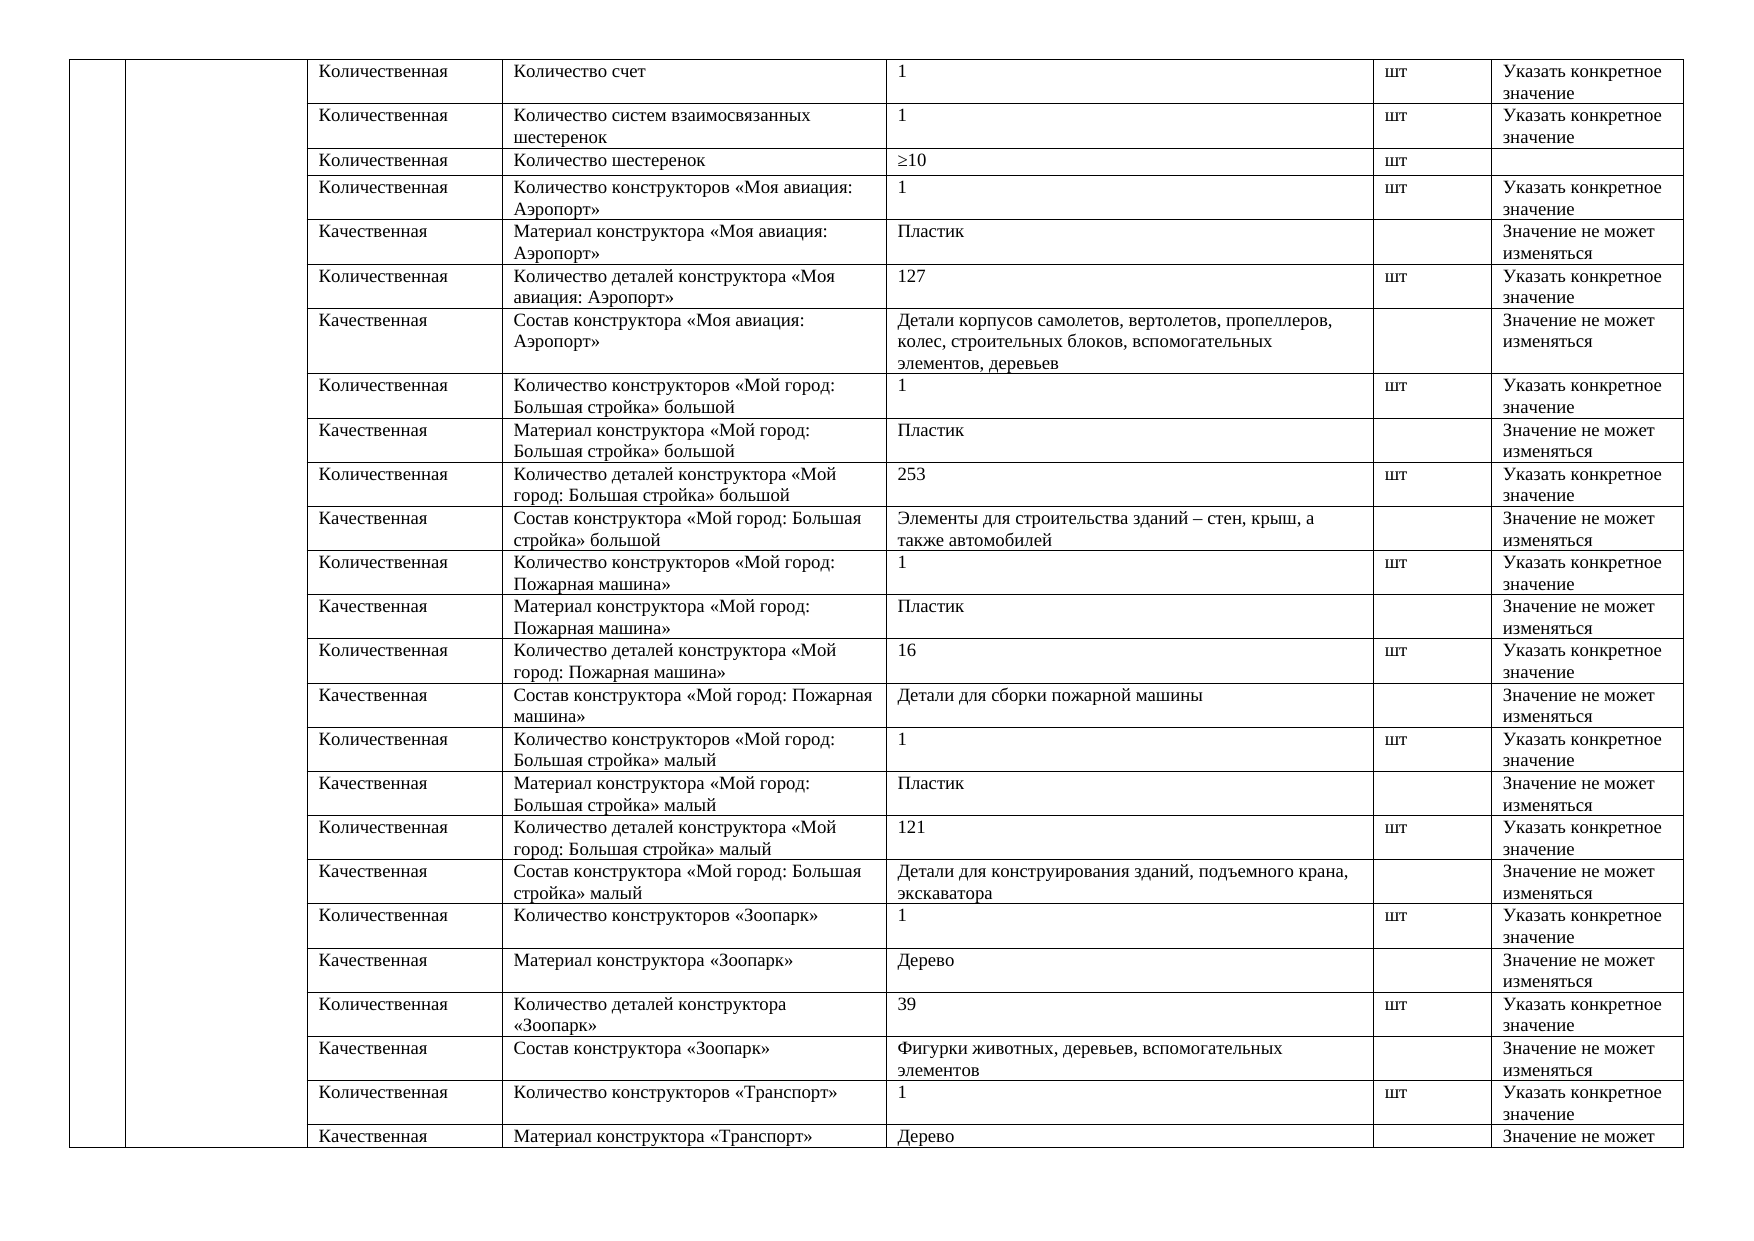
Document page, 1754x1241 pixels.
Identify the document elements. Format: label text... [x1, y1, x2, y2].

table_cell Пластик [887, 772, 1373, 815]
table_cell 1 [887, 104, 1373, 147]
table_cell Значение не может изменяться [1492, 309, 1683, 373]
table_cell Количество счет [503, 60, 886, 103]
table_cell Указать конкретное значение [1492, 728, 1683, 771]
table_cell Пластик [887, 419, 1373, 462]
table_cell Качественная [308, 684, 502, 727]
table_cell [1374, 220, 1491, 263]
table_cell шт [1374, 104, 1491, 147]
table_cell Количественная [308, 728, 502, 771]
table_cell Значение не может изменяться [1492, 419, 1683, 462]
table_cell 1 [887, 176, 1373, 219]
table_cell шт [1374, 551, 1491, 594]
table_cell Указать конкретное значение [1492, 104, 1683, 147]
table_cell Пластик [887, 220, 1373, 263]
table_cell Указать конкретное значение [1492, 904, 1683, 947]
table_cell Количественная [308, 551, 502, 594]
table_cell Качественная [308, 309, 502, 373]
table_cell Качественная [308, 949, 502, 992]
table_cell Количественная [308, 993, 502, 1036]
table_cell Указать конкретное значение [1492, 374, 1683, 417]
table_cell 1 [887, 728, 1373, 771]
table_cell шт [1374, 176, 1491, 219]
table_cell 1 [887, 60, 1373, 103]
table_cell Количество конструкторов «Мой город: Большая стройка» малый [503, 728, 886, 771]
table_cell Значение не может изменяться [1492, 684, 1683, 727]
table_cell Количество систем взаимосвязанных шестеренок [503, 104, 886, 147]
table_cell 253 [887, 463, 1373, 506]
table_cell Количество деталей конструктора «Моя авиация: Аэропорт» [503, 265, 886, 308]
table_cell Количество деталей конструктора «Мой город: Большая стройка» большой [503, 463, 886, 506]
table_cell 1 [887, 1081, 1373, 1124]
table_cell Качественная [308, 220, 502, 263]
table_cell Количественная [308, 149, 502, 175]
table_cell шт [1374, 816, 1491, 859]
table_cell Количество конструкторов «Моя авиация: Аэропорт» [503, 176, 886, 219]
table_cell Указать конкретное значение [1492, 639, 1683, 682]
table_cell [1492, 1125, 1683, 1147]
table_cell Детали для конструирования зданий, подъемного крана, экскаватора [887, 860, 1373, 903]
table_cell Детали корпусов самолетов, вертолетов, пропеллеров, колес, строительных блоков, вспомогательных элементов, деревьев [887, 309, 1373, 373]
table_cell шт [1374, 728, 1491, 771]
table_cell Материал конструктора «Мой город: Пожарная машина» [503, 595, 886, 638]
table_cell Состав конструктора «Мой город: Большая стройка» большой [503, 507, 886, 550]
table_cell Количественная [308, 904, 502, 947]
table_cell Количество конструкторов «Мой город: Пожарная машина» [503, 551, 886, 594]
table_cell 1 [887, 551, 1373, 594]
table_cell [1374, 595, 1491, 638]
table_cell Указать конкретное значение [1492, 463, 1683, 506]
table_cell [1374, 419, 1491, 462]
table_cell ≥10 [887, 149, 1373, 175]
table_cell Состав конструктора «Мой город: Пожарная машина» [503, 684, 886, 727]
table_cell шт [1374, 993, 1491, 1036]
table_cell шт [1374, 463, 1491, 506]
table_cell Количественная [308, 60, 502, 103]
table_cell Указать конкретное значение [1492, 1081, 1683, 1124]
table_cell Указать конкретное значение [1492, 816, 1683, 859]
table_cell Количественная [308, 265, 502, 308]
table_cell Значение не может изменяться [1492, 772, 1683, 815]
table_cell Пластик [887, 595, 1373, 638]
table_cell Количественная [308, 1081, 502, 1124]
table_cell Количество деталей конструктора «Зоопарк» [503, 993, 886, 1036]
table_cell Количественная [308, 639, 502, 682]
table_cell Указать конкретное значение [1492, 551, 1683, 594]
table_cell Значение не может изменяться [1492, 220, 1683, 263]
table_cell 1 [887, 904, 1373, 947]
table_cell 16 [887, 639, 1373, 682]
table_cell Материал конструктора «Мой город: Большая стройка» малый [503, 772, 886, 815]
table_cell Количественная [308, 374, 502, 417]
table_cell шт [1374, 639, 1491, 682]
table_cell шт [1374, 60, 1491, 103]
table_cell Указать конкретное значение [1492, 176, 1683, 219]
table_cell шт [1374, 374, 1491, 417]
table_cell Количественная [308, 816, 502, 859]
table_cell Количественная [308, 176, 502, 219]
table_cell Значение не может изменяться [1492, 949, 1683, 992]
table_cell 121 [887, 816, 1373, 859]
table_cell 39 [887, 993, 1373, 1036]
table_cell шт [1374, 1081, 1491, 1124]
table_cell Детали для сборки пожарной машины [887, 684, 1373, 727]
table_cell [1374, 507, 1491, 550]
table_cell Количественная [308, 104, 502, 147]
table_cell [1492, 149, 1683, 175]
table_cell [1374, 949, 1491, 992]
table_cell шт [1374, 904, 1491, 947]
table_cell Количество шестеренок [503, 149, 886, 175]
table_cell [1492, 60, 1683, 103]
table_cell [1374, 860, 1491, 903]
table_cell Качественная [308, 419, 502, 462]
table_cell Значение не может изменяться [1492, 507, 1683, 550]
table_cell Дерево [887, 949, 1373, 992]
table_cell 1 [887, 374, 1373, 417]
table_cell Значение не может изменяться [1492, 1037, 1683, 1080]
table_cell Состав конструктора «Мой город: Большая стройка» малый [503, 860, 886, 903]
table_cell шт [1374, 265, 1491, 308]
table_cell Указать конкретное значение [1492, 993, 1683, 1036]
table_cell Качественная [308, 860, 502, 903]
table_cell Материал конструктора «Моя авиация: Аэропорт» [503, 220, 886, 263]
table_cell Материал конструктора «Зоопарк» [503, 949, 886, 992]
table_cell Качественная [308, 507, 502, 550]
table_cell Значение не может изменяться [1492, 595, 1683, 638]
table_cell Количество конструкторов «Транспорт» [503, 1081, 886, 1124]
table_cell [503, 1125, 886, 1147]
table_cell Состав конструктора «Моя авиация: Аэропорт» [503, 309, 886, 373]
table_cell Количество деталей конструктора «Мой город: Большая стройка» малый [503, 816, 886, 859]
table_cell Дерево [887, 1125, 1373, 1147]
table_cell Значение не может изменяться [1492, 860, 1683, 903]
table_cell [1374, 684, 1491, 727]
table_cell [1374, 772, 1491, 815]
table_cell Качественная [308, 1125, 502, 1147]
table_cell Материал конструктора «Мой город: Большая стройка» большой [503, 419, 886, 462]
table_cell Количество конструкторов «Мой город: Большая стройка» большой [503, 374, 886, 417]
table_cell Элементы для строительства зданий – стен, крыш, а также автомобилей [887, 507, 1373, 550]
table_cell [1374, 309, 1491, 373]
table_cell Количество деталей конструктора «Мой город: Пожарная машина» [503, 639, 886, 682]
table_cell [1374, 1037, 1491, 1080]
table_cell шт [1374, 149, 1491, 175]
table_cell Количество конструкторов «Зоопарк» [503, 904, 886, 947]
table_cell Состав конструктора «Зоопарк» [503, 1037, 886, 1080]
table_cell 127 [887, 265, 1373, 308]
table_cell Количественная [308, 463, 502, 506]
table_cell Качественная [308, 595, 502, 638]
table_cell Качественная [308, 1037, 502, 1080]
table_cell [1374, 1125, 1491, 1147]
table_cell Фигурки животных, деревьев, вспомогательных элементов [887, 1037, 1373, 1080]
table_cell Качественная [308, 772, 502, 815]
table_cell Указать конкретное значение [1492, 265, 1683, 308]
